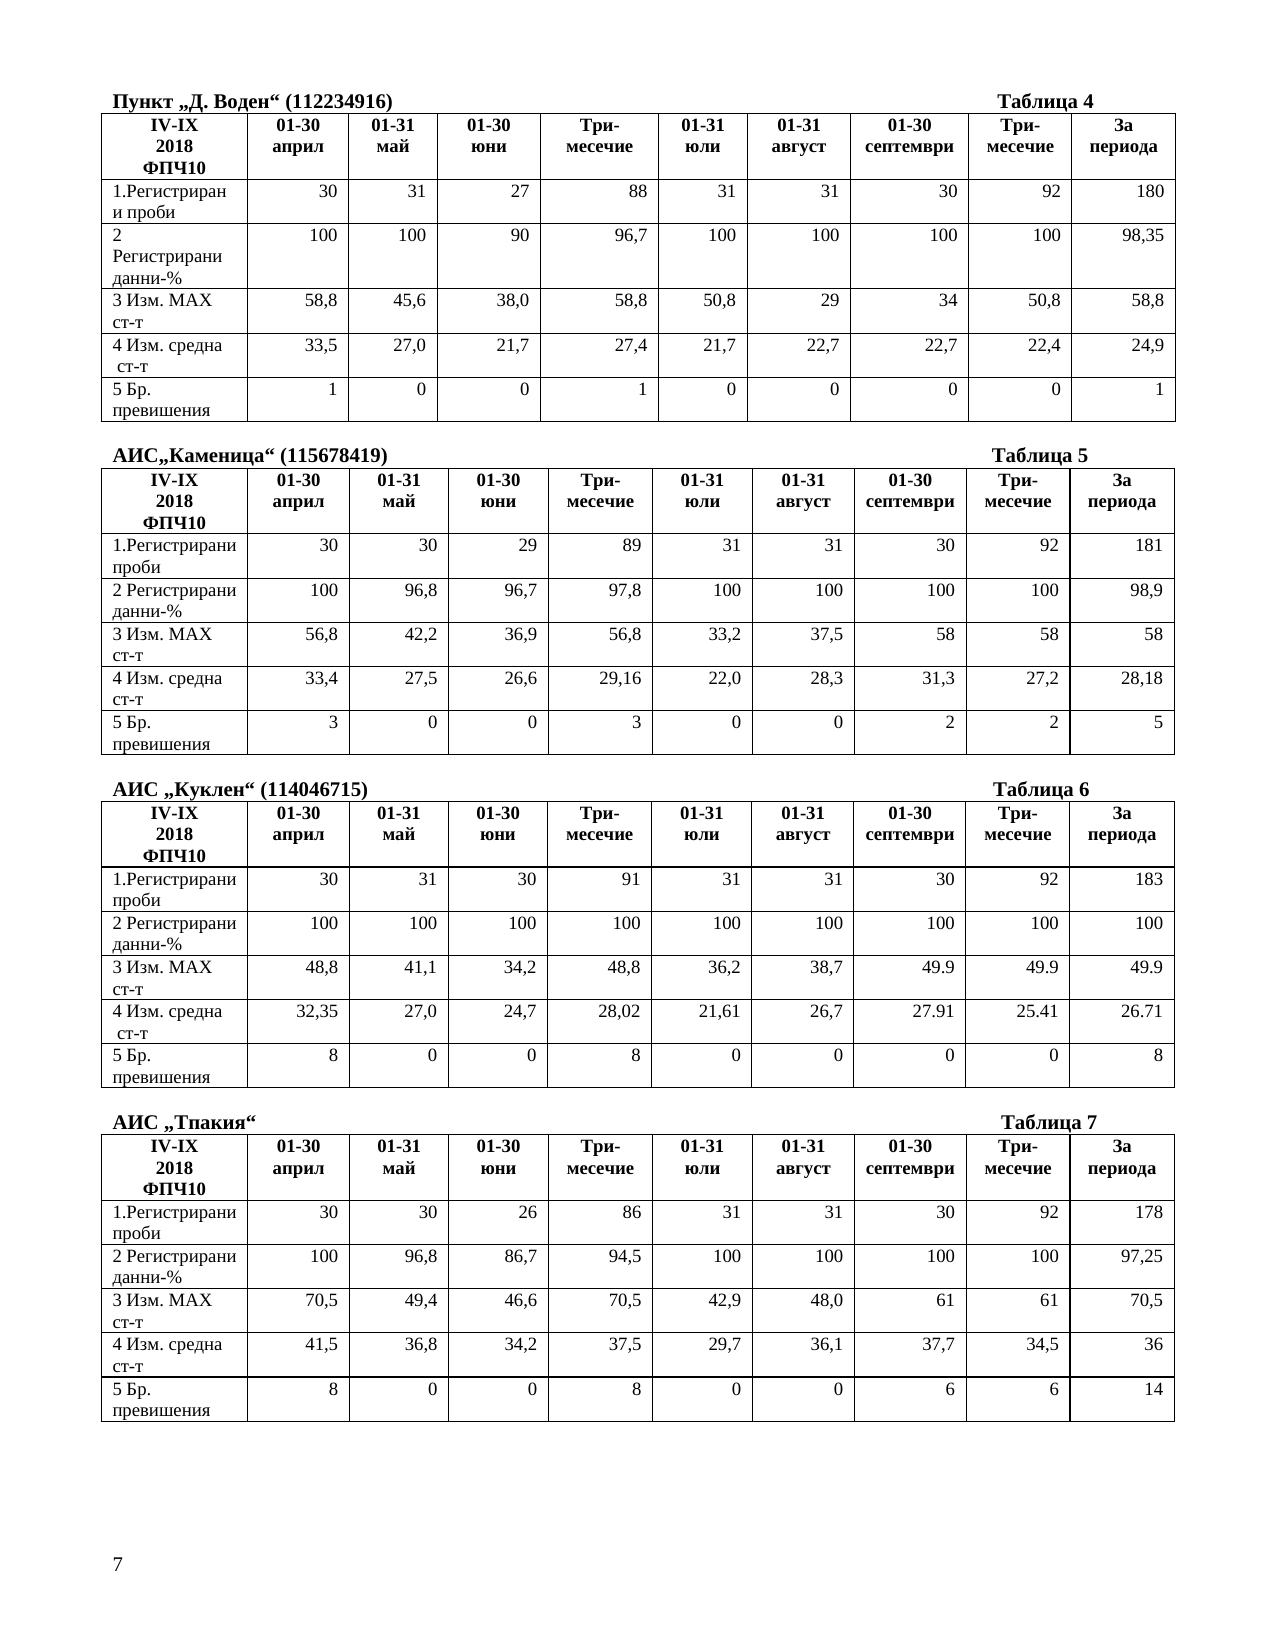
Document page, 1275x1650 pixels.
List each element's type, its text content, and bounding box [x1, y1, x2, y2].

table_cell 36,8 [350, 1333, 448, 1376]
table_cell 0 [969, 378, 1071, 421]
table_cell 24,7 [449, 1000, 547, 1043]
table_cell 89 [549, 534, 652, 577]
table_cell 33,4 [248, 667, 349, 710]
table_cell 178 [1071, 1201, 1174, 1244]
table_cell 92 [967, 1201, 1069, 1244]
table_cell 86,7 [449, 1245, 548, 1288]
table_cell 96,7 [541, 224, 658, 288]
table_cell 91 [548, 868, 651, 911]
table_cell 29,7 [653, 1333, 752, 1376]
table_cell 34,2 [449, 1333, 548, 1376]
table_header 01-31 юли [653, 469, 752, 533]
table_header 01-30 юни [449, 469, 548, 533]
table_header 01-31 юли [659, 114, 747, 178]
table_cell 26,7 [752, 1000, 853, 1043]
table_cell 4 Изм. средна ст-т [102, 334, 247, 377]
table_cell 5 Бр. превишения [102, 1378, 247, 1421]
table_cell 14 [1071, 1378, 1174, 1421]
table_cell 42,9 [653, 1289, 752, 1332]
table_cell 48,8 [548, 956, 651, 999]
table_cell 45,6 [349, 289, 437, 332]
table_cell 1 [248, 378, 348, 421]
text АИС „Куклен“ (114046715) Таблица 6 [112, 777, 1163, 801]
table_cell 1 [1072, 378, 1175, 421]
table_cell 58,8 [248, 289, 348, 332]
table_cell 49.9 [966, 956, 1069, 999]
table_cell 88 [541, 180, 658, 223]
table_cell 3 Изм. МАХ ст-т [102, 623, 247, 666]
table_header Три- месечие [549, 1135, 652, 1200]
table_cell 46,6 [449, 1289, 548, 1332]
table_cell 31 [350, 868, 448, 911]
table_cell 48,0 [753, 1289, 854, 1332]
table_cell 36,1 [753, 1333, 854, 1376]
table_cell 31 [753, 1201, 854, 1244]
table_cell 56,8 [248, 623, 349, 666]
table_cell 183 [1070, 868, 1174, 911]
table_cell 8 [248, 1044, 349, 1087]
table_cell 0 [449, 1378, 548, 1421]
table_cell 70,5 [248, 1289, 349, 1332]
text Пункт „Д. Воден“ (112234916) Таблица 4 [112, 89, 1163, 113]
table_cell 27,4 [541, 334, 658, 377]
text АИС „Тпакия“ Таблица 7 [112, 1110, 1163, 1134]
table_header IV-IX 2018 ФПЧ10 [102, 469, 247, 533]
table_header За периода [1070, 802, 1174, 866]
table_cell 100 [248, 912, 349, 955]
table_header IV-IX 2018 ФПЧ10 [102, 1135, 247, 1200]
table_cell 8 [549, 1378, 652, 1421]
table_cell 100 [966, 912, 1069, 955]
table_cell 25.41 [966, 1000, 1069, 1043]
table_cell 0 [659, 378, 747, 421]
table_header 01-31 юли [652, 802, 751, 866]
table_cell 6 [967, 1378, 1069, 1421]
table_cell 27 [438, 180, 540, 223]
table_cell 27,0 [349, 334, 437, 377]
table_cell 30 [248, 868, 349, 911]
table_cell 70,5 [549, 1289, 652, 1332]
table_cell 4 Изм. средна ст-т [102, 1000, 247, 1043]
table_cell 100 [855, 579, 966, 622]
table_header IV-IX 2018 ФПЧ10 [102, 114, 247, 178]
table_cell 36 [1071, 1333, 1174, 1376]
table_cell 58 [855, 623, 966, 666]
table_header 01-30 април [248, 1135, 349, 1200]
table_header 01-31 август [748, 114, 850, 178]
table_cell 86 [549, 1201, 652, 1244]
table_cell 97,25 [1071, 1245, 1174, 1288]
table_cell 31 [752, 868, 853, 911]
table_cell 48,8 [248, 956, 349, 999]
table_header Три- месечие [967, 1135, 1069, 1200]
table_cell 100 [653, 1245, 752, 1288]
table_cell 70,5 [1071, 1289, 1174, 1332]
table_cell 6 [855, 1378, 966, 1421]
table_header Три- месечие [967, 469, 1069, 533]
table_cell 0 [350, 711, 448, 754]
table_cell 29 [748, 289, 850, 332]
table_header 01-31 май [350, 469, 448, 533]
table_cell 31 [653, 1201, 752, 1244]
table_cell 30 [855, 534, 966, 577]
table_cell 30 [854, 868, 965, 911]
table_header 01-30 септември [851, 114, 968, 178]
table_cell 38,0 [438, 289, 540, 332]
table_header Три- месечие [969, 114, 1071, 178]
table_cell 100 [967, 579, 1069, 622]
table_cell 41,5 [248, 1333, 349, 1376]
table_cell 31 [653, 534, 752, 577]
table_cell 100 [653, 579, 752, 622]
table_cell 30 [855, 1201, 966, 1244]
table_cell 30 [851, 180, 968, 223]
table_cell 0 [449, 711, 548, 754]
table_cell 0 [753, 1378, 854, 1421]
table_header 01-30 юни [449, 1135, 548, 1200]
table_cell 58 [967, 623, 1069, 666]
table_cell 2 [855, 711, 966, 754]
table_header 01-31 юли [653, 1135, 752, 1200]
table_cell 1 [541, 378, 658, 421]
table_cell 100 [851, 224, 968, 288]
table_cell 2 Регистрирани данни-% [102, 579, 247, 622]
table_cell 1.Регистрирани проби [102, 868, 247, 911]
table_header За периода [1071, 469, 1174, 533]
table_cell 28,3 [753, 667, 854, 710]
table_cell 33,5 [248, 334, 348, 377]
table_cell 100 [248, 1245, 349, 1288]
text АИС„Каменица“ (115678419) Таблица 5 [112, 443, 1163, 467]
table_header IV-IX 2018 ФПЧ10 [102, 802, 247, 866]
table_cell 37,5 [753, 623, 854, 666]
table_cell 4 Изм. средна ст-т [102, 1333, 247, 1376]
table_cell 0 [350, 1044, 448, 1087]
table_cell 31 [652, 868, 751, 911]
table_cell 100 [248, 579, 349, 622]
table_cell 32,35 [248, 1000, 349, 1043]
table_cell 22,7 [748, 334, 850, 377]
table_cell 58 [1071, 623, 1174, 666]
table_header Три- месечие [548, 802, 651, 866]
table_cell 50,8 [969, 289, 1071, 332]
table_cell 98,9 [1071, 579, 1174, 622]
table_cell 3 [549, 711, 652, 754]
table_cell 2 [967, 711, 1069, 754]
table_header 01-30 април [248, 802, 349, 866]
table_cell 56,8 [549, 623, 652, 666]
table_cell 26,6 [449, 667, 548, 710]
table_cell 38,7 [752, 956, 853, 999]
table_cell 92 [967, 534, 1069, 577]
table_cell 94,5 [549, 1245, 652, 1288]
table_cell 29,16 [549, 667, 652, 710]
table_cell 92 [969, 180, 1071, 223]
table_cell 36,2 [652, 956, 751, 999]
table_cell 3 Изм. МАХ ст-т [102, 956, 247, 999]
table_cell 3 Изм. МАХ ст-т [102, 1289, 247, 1332]
table_cell 100 [753, 1245, 854, 1288]
table_cell 0 [966, 1044, 1069, 1087]
table_cell 37,5 [549, 1333, 652, 1376]
table_cell 100 [248, 224, 348, 288]
table_cell 30 [248, 534, 349, 577]
table_header 01-31 май [350, 1135, 448, 1200]
table_cell 100 [659, 224, 747, 288]
table_cell 2 Регистрирани данни-% [102, 224, 247, 288]
table_header За периода [1072, 114, 1175, 178]
table_cell 1.Регистрирани проби [102, 180, 247, 223]
table_cell 8 [548, 1044, 651, 1087]
table_cell 0 [653, 711, 752, 754]
table_header 01-30 април [248, 469, 349, 533]
table_cell 98,35 [1072, 224, 1175, 288]
table_cell 34,2 [449, 956, 547, 999]
table_cell 96,7 [449, 579, 548, 622]
table_cell 0 [652, 1044, 751, 1087]
table_cell 96,8 [350, 1245, 448, 1288]
table_cell 92 [966, 868, 1069, 911]
table_cell 31 [349, 180, 437, 223]
table_cell 34 [851, 289, 968, 332]
table_cell 181 [1071, 534, 1174, 577]
table_cell 96,8 [350, 579, 448, 622]
table_cell 21,7 [438, 334, 540, 377]
table_cell 1.Регистрирани проби [102, 1201, 247, 1244]
table_cell 100 [752, 912, 853, 955]
table_cell 5 Бр. превишения [102, 711, 247, 754]
table_cell 100 [748, 224, 850, 288]
table_cell 5 Бр. превишения [102, 1044, 247, 1087]
table_cell 58,8 [1072, 289, 1175, 332]
table_cell 100 [1070, 912, 1174, 955]
table_header 01-30 април [248, 114, 348, 178]
table_header 01-31 май [349, 114, 437, 178]
table_cell 0 [653, 1378, 752, 1421]
table_cell 0 [854, 1044, 965, 1087]
table_cell 27.91 [854, 1000, 965, 1043]
table_cell 100 [753, 579, 854, 622]
table_cell 27,0 [350, 1000, 448, 1043]
table_header Три- месечие [966, 802, 1069, 866]
table_cell 0 [753, 711, 854, 754]
table_cell 33,2 [653, 623, 752, 666]
table_cell 27,5 [350, 667, 448, 710]
table_cell 100 [855, 1245, 966, 1288]
table_cell 1.Регистрирани проби [102, 534, 247, 577]
table_cell 34,5 [967, 1333, 1069, 1376]
table_cell 28,02 [548, 1000, 651, 1043]
table_cell 30 [248, 180, 348, 223]
table_cell 5 [1071, 711, 1174, 754]
table_cell 27,2 [967, 667, 1069, 710]
table_header За периода [1071, 1135, 1174, 1200]
table_cell 100 [854, 912, 965, 955]
table_cell 100 [350, 912, 448, 955]
table_cell 90 [438, 224, 540, 288]
table_header 01-31 август [753, 1135, 854, 1200]
table_cell 31 [659, 180, 747, 223]
table_cell 0 [752, 1044, 853, 1087]
table_cell 31 [748, 180, 850, 223]
table_cell 0 [748, 378, 850, 421]
table_header Три- месечие [549, 469, 652, 533]
table_cell 50,8 [659, 289, 747, 332]
table_cell 26.71 [1070, 1000, 1174, 1043]
table_cell 0 [851, 378, 968, 421]
table_cell 36,9 [449, 623, 548, 666]
table_cell 4 Изм. средна ст-т [102, 667, 247, 710]
table_cell 21,7 [659, 334, 747, 377]
table_header 01-31 май [350, 802, 448, 866]
table_cell 31,3 [855, 667, 966, 710]
table_cell 49,4 [350, 1289, 448, 1332]
table_cell 30 [248, 1201, 349, 1244]
table_header 01-31 август [752, 802, 853, 866]
table_cell 3 [248, 711, 349, 754]
table_cell 100 [548, 912, 651, 955]
table_cell 100 [967, 1245, 1069, 1288]
table_cell 49.9 [854, 956, 965, 999]
table_cell 0 [350, 1378, 448, 1421]
table_cell 0 [349, 378, 437, 421]
table_header 01-30 септември [854, 802, 965, 866]
table_cell 22,7 [851, 334, 968, 377]
table_cell 100 [349, 224, 437, 288]
table_cell 8 [1070, 1044, 1174, 1087]
table_cell 97,8 [549, 579, 652, 622]
table_cell 8 [248, 1378, 349, 1421]
table_cell 30 [449, 868, 547, 911]
table_header 01-30 септември [855, 1135, 966, 1200]
table_cell 49.9 [1070, 956, 1174, 999]
table_header 01-30 юни [438, 114, 540, 178]
table_cell 28,18 [1071, 667, 1174, 710]
table_cell 42,2 [350, 623, 448, 666]
table_cell 30 [350, 534, 448, 577]
table_cell 30 [350, 1201, 448, 1244]
table_header Три- месечие [541, 114, 658, 178]
table_cell 26 [449, 1201, 548, 1244]
table_cell 61 [855, 1289, 966, 1332]
table_cell 29 [449, 534, 548, 577]
table_cell 22,0 [653, 667, 752, 710]
table_cell 3 Изм. МАХ ст-т [102, 289, 247, 332]
table_cell 0 [449, 1044, 547, 1087]
table_cell 58,8 [541, 289, 658, 332]
table_cell 21,61 [652, 1000, 751, 1043]
table_cell 31 [753, 534, 854, 577]
table_cell 37,7 [855, 1333, 966, 1376]
table_cell 2 Регистрирани данни-% [102, 1245, 247, 1288]
table_header 01-30 септември [855, 469, 966, 533]
table_cell 180 [1072, 180, 1175, 223]
table_cell 22,4 [969, 334, 1071, 377]
table_cell 100 [969, 224, 1071, 288]
table_header 01-30 юни [449, 802, 547, 866]
table_cell 24,9 [1072, 334, 1175, 377]
table_cell 61 [967, 1289, 1069, 1332]
table_cell 5 Бр. превишения [102, 378, 247, 421]
table_cell 0 [438, 378, 540, 421]
table_cell 100 [652, 912, 751, 955]
table_header 01-31 август [753, 469, 854, 533]
table_cell 41,1 [350, 956, 448, 999]
table_cell 2 Регистрирани данни-% [102, 912, 247, 955]
table_cell 100 [449, 912, 547, 955]
